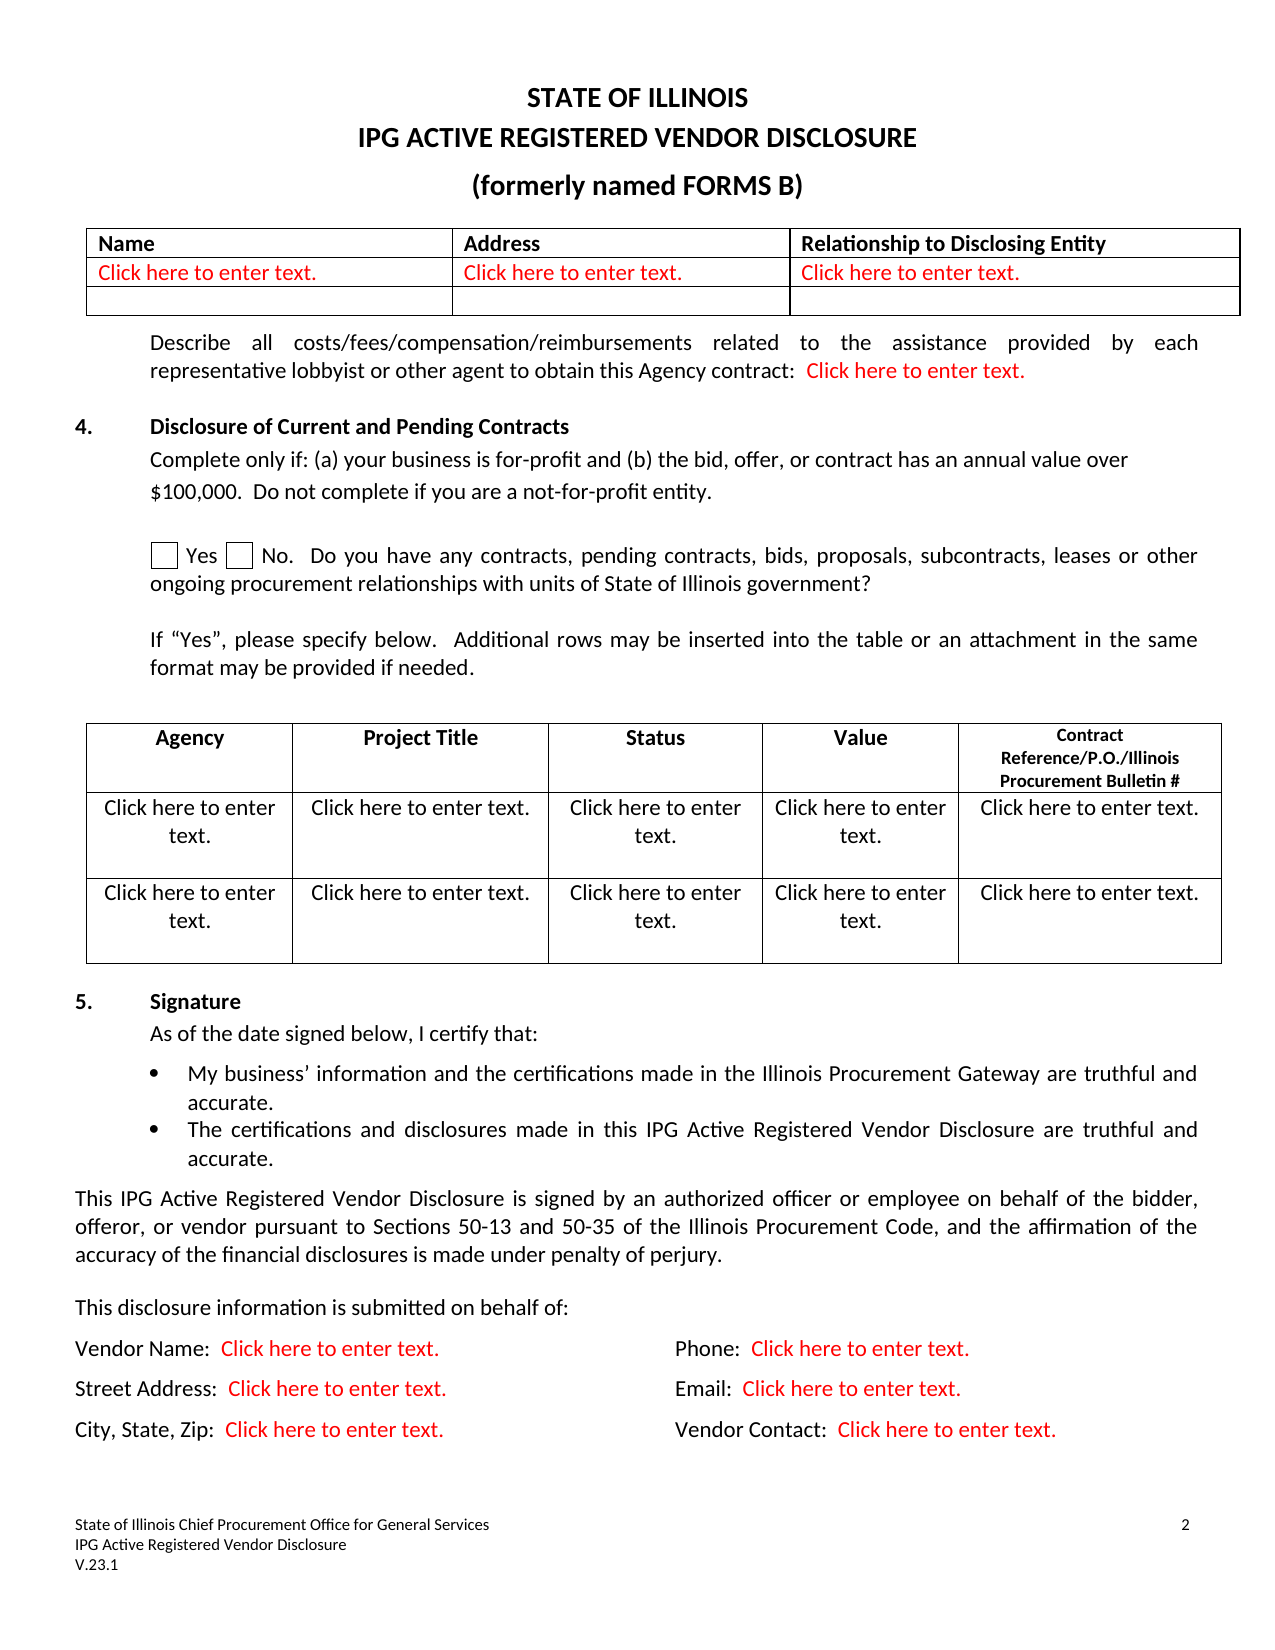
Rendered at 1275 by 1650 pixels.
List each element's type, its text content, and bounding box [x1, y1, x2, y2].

table_header Value [763, 724, 958, 792]
table_cell [87, 287, 452, 315]
table_header Project Title [293, 724, 548, 792]
list Signature [75, 987, 1200, 1015]
list Disclosure of Current and Pending Contracts [75, 412, 1200, 441]
text This IPG Active Registered Vendor Disclosure is signed by an authorized officer or employee on behalf of the bidder, offeror, or vendor pursuant to Sections 50-13 and 50-35 of the Illinois Procurement Code, and the affirmation of the accuracy of the financial disclosures is made under penalty of perjury. [75, 1184, 1200, 1268]
table_cell [549, 879, 762, 962]
table_header Contract Reference/P.O./Illinois Procurement Bulletin # [959, 724, 1221, 792]
table_cell [791, 258, 1239, 286]
text This disclosure information is submitted on behalf of: [75, 1293, 1200, 1321]
list Complete only if: (a) your business is for-profit and (b) the bid, offer, or contract has an annual value over $100,000. Do not complete if you are a not-for-profit entity. [150, 445, 1200, 505]
list The certifications and disclosures made in this IPG Active Registered Vendor Disclosure are truthful and accurate. [150, 1116, 1200, 1172]
table_cell [453, 287, 789, 315]
text Street Address: Email: [75, 1374, 1200, 1402]
table_cell [549, 793, 762, 877]
list Yes No. Do you have any contracts, pending contracts, bids, proposals, subcontracts, leases or other ongoing procurement relationships with units of State of Illinois government? [150, 541, 1200, 597]
list Describe all costs/fees/compensation/reimbursements related to the assistance provided by each representative lobbyist or other agent to obtain this Agency contract: [150, 328, 1200, 384]
table_header Address [453, 229, 789, 257]
text City, State, Zip: Vendor Contact: [75, 1415, 1200, 1443]
table_cell [87, 258, 452, 286]
table_cell [453, 258, 789, 286]
table_cell [791, 287, 1239, 315]
table_header Relationship to Disclosing Entity [791, 229, 1239, 257]
table_header Status [549, 724, 762, 792]
list If “Yes”, please specify below. Additional rows may be inserted into the table or an attachment in the same format may be provided if needed. [150, 625, 1200, 681]
text Vendor Name: Phone: [75, 1334, 1200, 1362]
table_header Agency [87, 724, 292, 792]
list My business’ information and the certifications made in the Illinois Procurement Gateway are truthful and accurate. [150, 1059, 1200, 1116]
table_header Name [87, 229, 452, 257]
text As of the date signed below, I certify that: [150, 1019, 1200, 1047]
